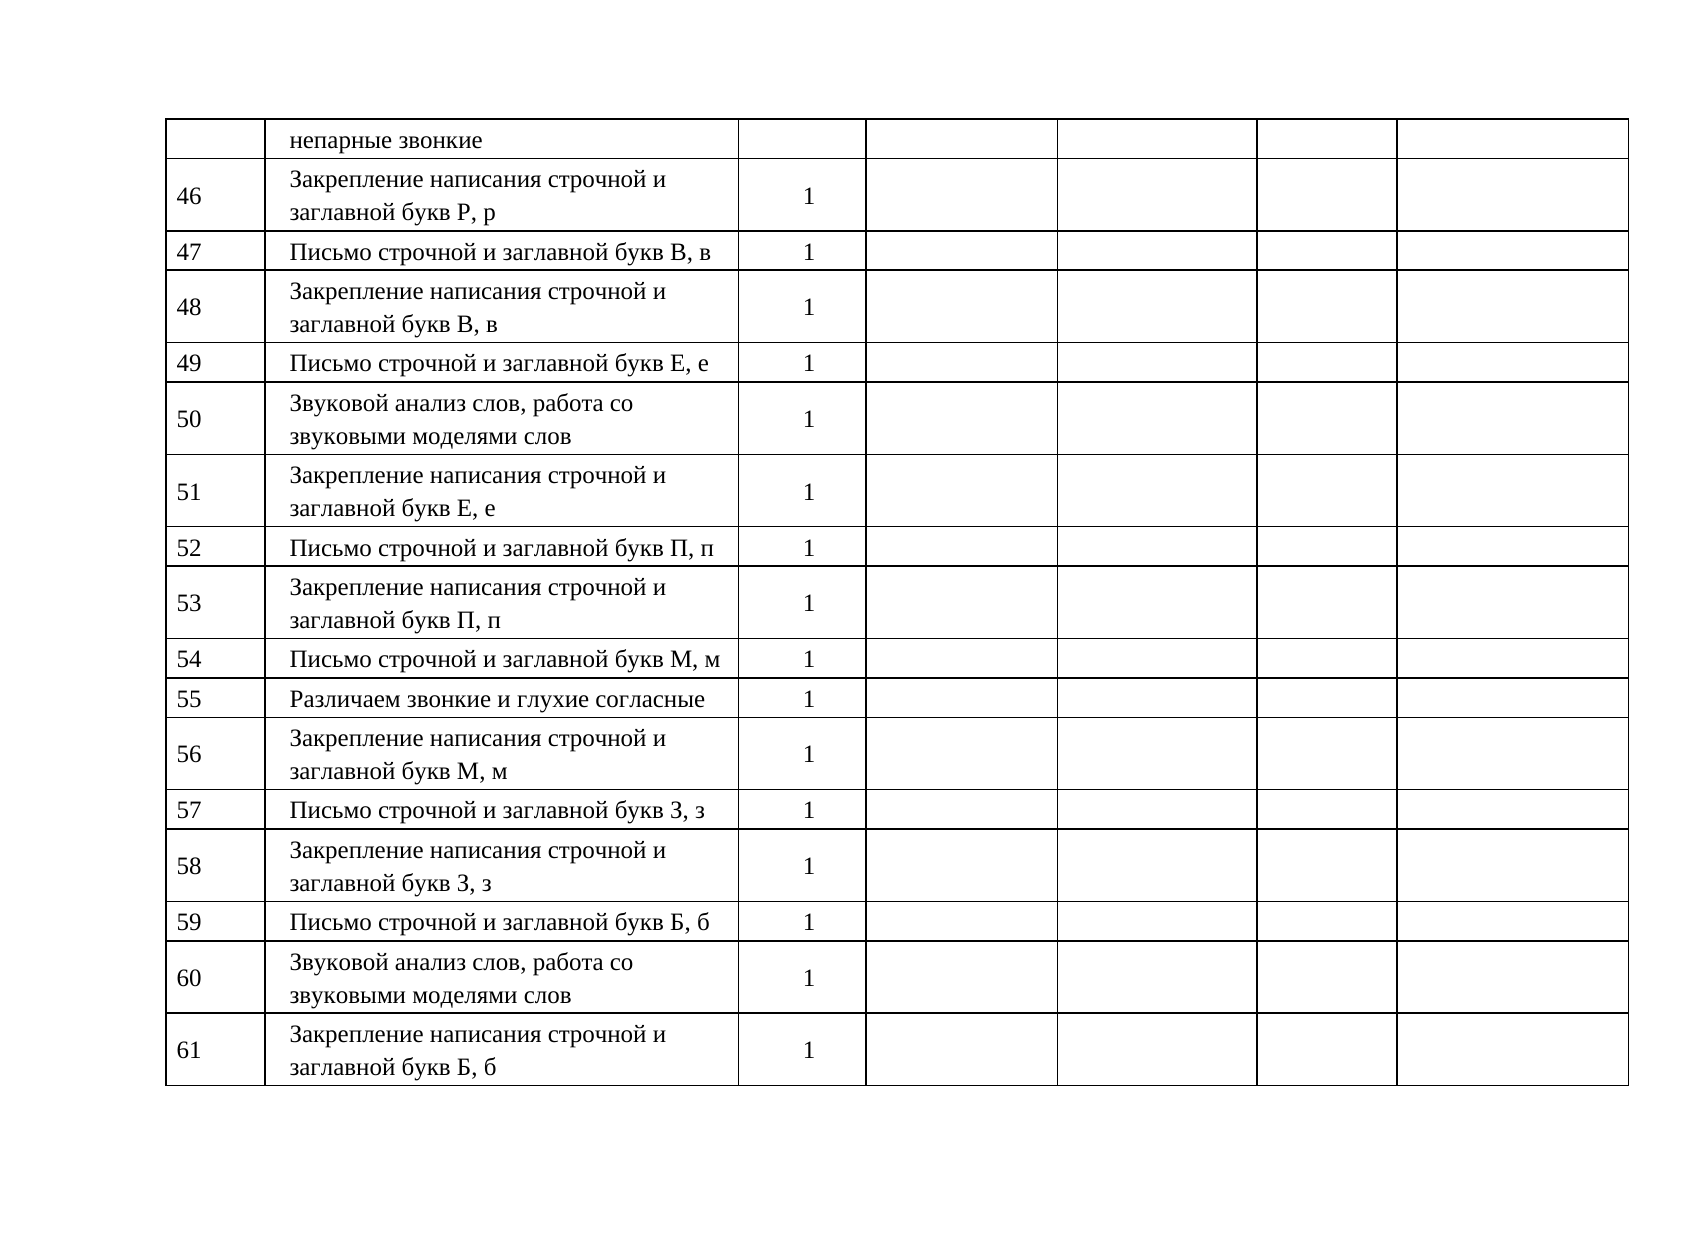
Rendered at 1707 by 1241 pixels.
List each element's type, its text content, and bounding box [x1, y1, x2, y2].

table_cell 55 [167, 679, 264, 716]
table_cell Закрепление написания строчной и заглавной букв М, м [266, 718, 738, 789]
table_cell [1058, 567, 1256, 638]
table_cell [867, 383, 1057, 453]
table_cell [867, 232, 1057, 269]
table_cell [1058, 527, 1256, 565]
table_cell [1398, 383, 1628, 453]
table_cell [1258, 271, 1396, 342]
table_cell [1058, 455, 1256, 526]
table_cell Письмо строчной и заглавной букв М, м [266, 639, 738, 677]
table_cell 56 [167, 718, 264, 789]
table_cell [1398, 790, 1628, 828]
table_cell [1058, 718, 1256, 789]
table_cell Звуковой анализ слов, работа со звуковыми моделями слов [266, 383, 738, 453]
table_cell 1 [739, 383, 865, 453]
table_cell [867, 902, 1057, 940]
table_cell 1 [739, 679, 865, 716]
table_cell [1258, 383, 1396, 453]
table_cell [1258, 527, 1396, 565]
table_cell [867, 679, 1057, 716]
table_cell [1058, 790, 1256, 828]
table_cell [867, 159, 1057, 230]
table_cell [1258, 718, 1396, 789]
table_cell [1258, 1014, 1396, 1085]
table_cell [1258, 232, 1396, 269]
table_cell Письмо строчной и заглавной букв В, в [266, 232, 738, 269]
table_cell [867, 639, 1057, 677]
table_cell 49 [167, 343, 264, 381]
table_cell [1058, 639, 1256, 677]
table_cell [1058, 120, 1256, 157]
table_cell [1258, 902, 1396, 940]
table_cell [1258, 455, 1396, 526]
table_cell 1 [739, 1014, 865, 1085]
table_cell [867, 120, 1057, 157]
table_cell 1 [739, 830, 865, 901]
table_cell [1058, 902, 1256, 940]
table_cell 45 [167, 120, 264, 157]
table_cell [1058, 942, 1256, 1012]
table_cell [1058, 383, 1256, 453]
table_cell [1258, 159, 1396, 230]
table_cell 57 [167, 790, 264, 828]
table_cell 1 [739, 159, 865, 230]
table_cell Различаем звонкие и глухие согласные [266, 679, 738, 716]
table_cell 61 [167, 1014, 264, 1085]
table_cell 53 [167, 567, 264, 638]
table_cell 47 [167, 232, 264, 269]
table_cell [1058, 830, 1256, 901]
table_cell [867, 271, 1057, 342]
table_cell [1258, 942, 1396, 1012]
table_cell [1398, 159, 1628, 230]
table_cell 1 [739, 455, 865, 526]
table_cell 1 [739, 790, 865, 828]
table_cell 1 [739, 232, 865, 269]
table_cell [1398, 718, 1628, 789]
table_cell [1058, 232, 1256, 269]
table_cell [1258, 567, 1396, 638]
table_cell [1258, 679, 1396, 716]
table_cell 52 [167, 527, 264, 565]
table_cell 1 [739, 902, 865, 940]
table_cell 1 [739, 567, 865, 638]
table_cell 50 [167, 383, 264, 453]
table_cell Письмо строчной и заглавной букв Б, б [266, 902, 738, 940]
table_cell [1398, 567, 1628, 638]
table_cell [1258, 830, 1396, 901]
table_cell [1398, 232, 1628, 269]
table_cell 1 [739, 120, 865, 157]
table_cell [867, 455, 1057, 526]
table_cell [1398, 1014, 1628, 1085]
table_cell [1058, 1014, 1256, 1085]
table_cell [1258, 639, 1396, 677]
table_cell Письмо строчной и заглавной букв П, п [266, 527, 738, 565]
table_cell [1398, 830, 1628, 901]
table_cell [1058, 159, 1256, 230]
table_cell [1398, 902, 1628, 940]
table_cell [1258, 790, 1396, 828]
table_cell [1398, 455, 1628, 526]
table_cell [1258, 120, 1396, 157]
table_cell [1058, 343, 1256, 381]
table_cell 59 [167, 902, 264, 940]
table_cell 60 [167, 942, 264, 1012]
table_cell 1 [739, 527, 865, 565]
table_cell 1 [739, 639, 865, 677]
table_cell [1398, 527, 1628, 565]
table_cell [867, 790, 1057, 828]
table_cell [867, 718, 1057, 789]
table_cell 58 [167, 830, 264, 901]
table_cell [1398, 343, 1628, 381]
table_cell 46 [167, 159, 264, 230]
table_cell Закрепление написания строчной и заглавной букв Е, е [266, 455, 738, 526]
table_cell Закрепление написания строчной и заглавной букв З, з [266, 830, 738, 901]
table_cell [1058, 271, 1256, 342]
table_cell [867, 1014, 1057, 1085]
table_cell [867, 830, 1057, 901]
table_cell [867, 343, 1057, 381]
table_cell [1258, 343, 1396, 381]
table_cell 51 [167, 455, 264, 526]
table_cell [867, 567, 1057, 638]
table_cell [266, 120, 738, 157]
table_cell 54 [167, 639, 264, 677]
table_cell 1 [739, 271, 865, 342]
table_cell [1398, 271, 1628, 342]
table_cell Письмо строчной и заглавной букв Е, е [266, 343, 738, 381]
table_cell [867, 527, 1057, 565]
table_cell [1398, 120, 1628, 157]
table_cell Закрепление написания строчной и заглавной букв Р, р [266, 159, 738, 230]
table_cell [1398, 639, 1628, 677]
table_cell Письмо строчной и заглавной букв З, з [266, 790, 738, 828]
table_cell 1 [739, 718, 865, 789]
table_cell 48 [167, 271, 264, 342]
table_cell Закрепление написания строчной и заглавной букв В, в [266, 271, 738, 342]
table_cell Закрепление написания строчной и заглавной букв Б, б [266, 1014, 738, 1085]
table_cell Звуковой анализ слов, работа со звуковыми моделями слов [266, 942, 738, 1012]
table_cell [867, 942, 1057, 1012]
table_cell [1398, 942, 1628, 1012]
table_cell Закрепление написания строчной и заглавной букв П, п [266, 567, 738, 638]
table_cell [1398, 679, 1628, 716]
table_cell [1058, 679, 1256, 716]
table_cell 1 [739, 942, 865, 1012]
table_cell 1 [739, 343, 865, 381]
